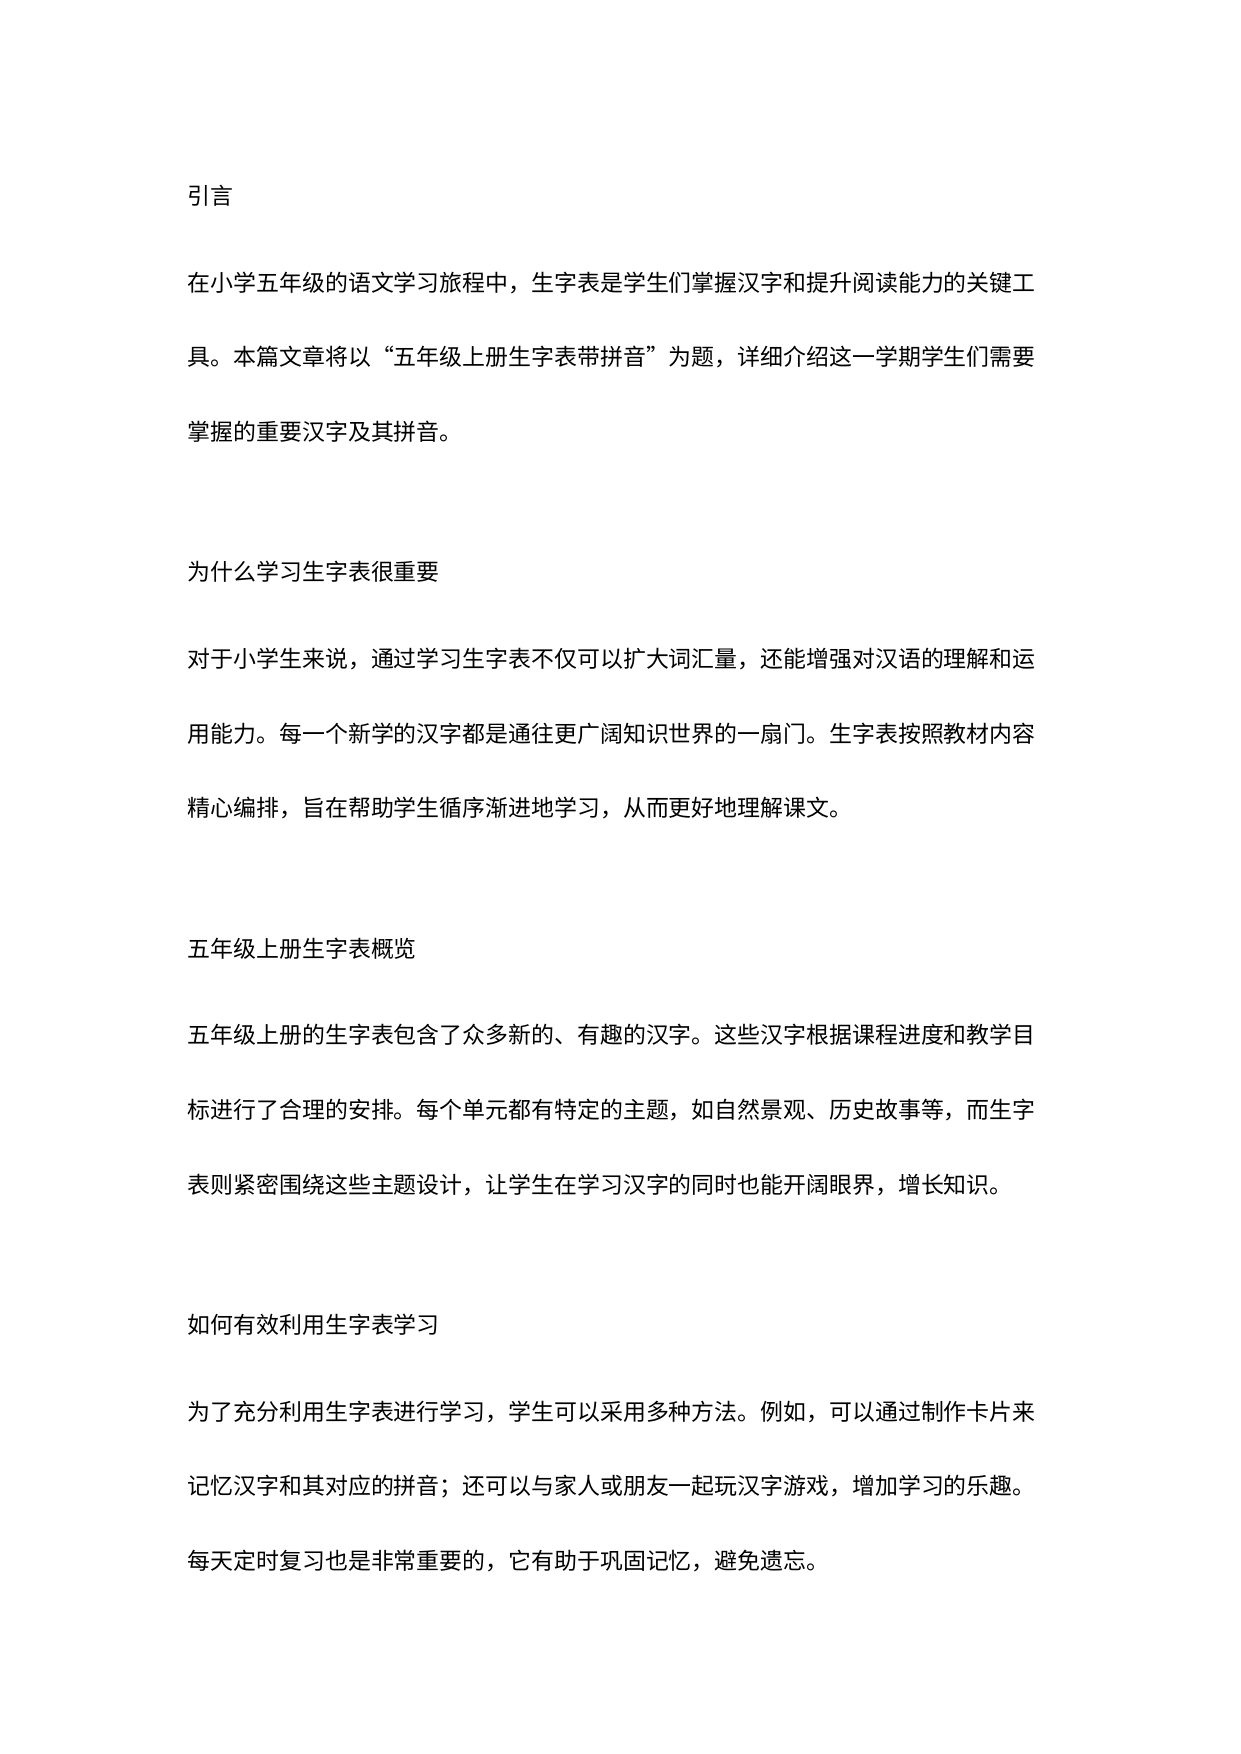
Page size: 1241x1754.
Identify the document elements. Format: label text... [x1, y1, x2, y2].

text 为什么学习生字表很重要 [187, 538, 1053, 603]
text 引言 [187, 162, 1053, 227]
text 如何有效利用生字表学习 [187, 1291, 1053, 1356]
text 为了充分利用生字表进行学习，学生可以采用多种方法。例如，可以通过制作卡片来记忆汉字和其对应的拼音；还可以与家人或朋友一起玩汉字游戏，增加学习的乐趣。每天定时复习也是非常重要的，它有助于巩固记忆，避免遗忘。 [187, 1378, 1053, 1592]
text 五年级上册的生字表包含了众多新的、有趣的汉字。这些汉字根据课程进度和教学目标进行了合理的安排。每个单元都有特定的主题，如自然景观、历史故事等，而生字表则紧密围绕这些主题设计，让学生在学习汉字的同时也能开阔眼界，增长知识。 [187, 1001, 1053, 1216]
text 对于小学生来说，通过学习生字表不仅可以扩大词汇量，还能增强对汉语的理解和运用能力。每一个新学的汉字都是通往更广阔知识世界的一扇门。生字表按照教材内容精心编排，旨在帮助学生循序渐进地学习，从而更好地理解课文。 [187, 625, 1053, 839]
text 在小学五年级的语文学习旅程中，生字表是学生们掌握汉字和提升阅读能力的关键工具。本篇文章将以“五年级上册生字表带拼音”为题，详细介绍这一学期学生们需要掌握的重要汉字及其拼音。 [187, 248, 1053, 463]
text 五年级上册生字表概览 [187, 915, 1053, 980]
